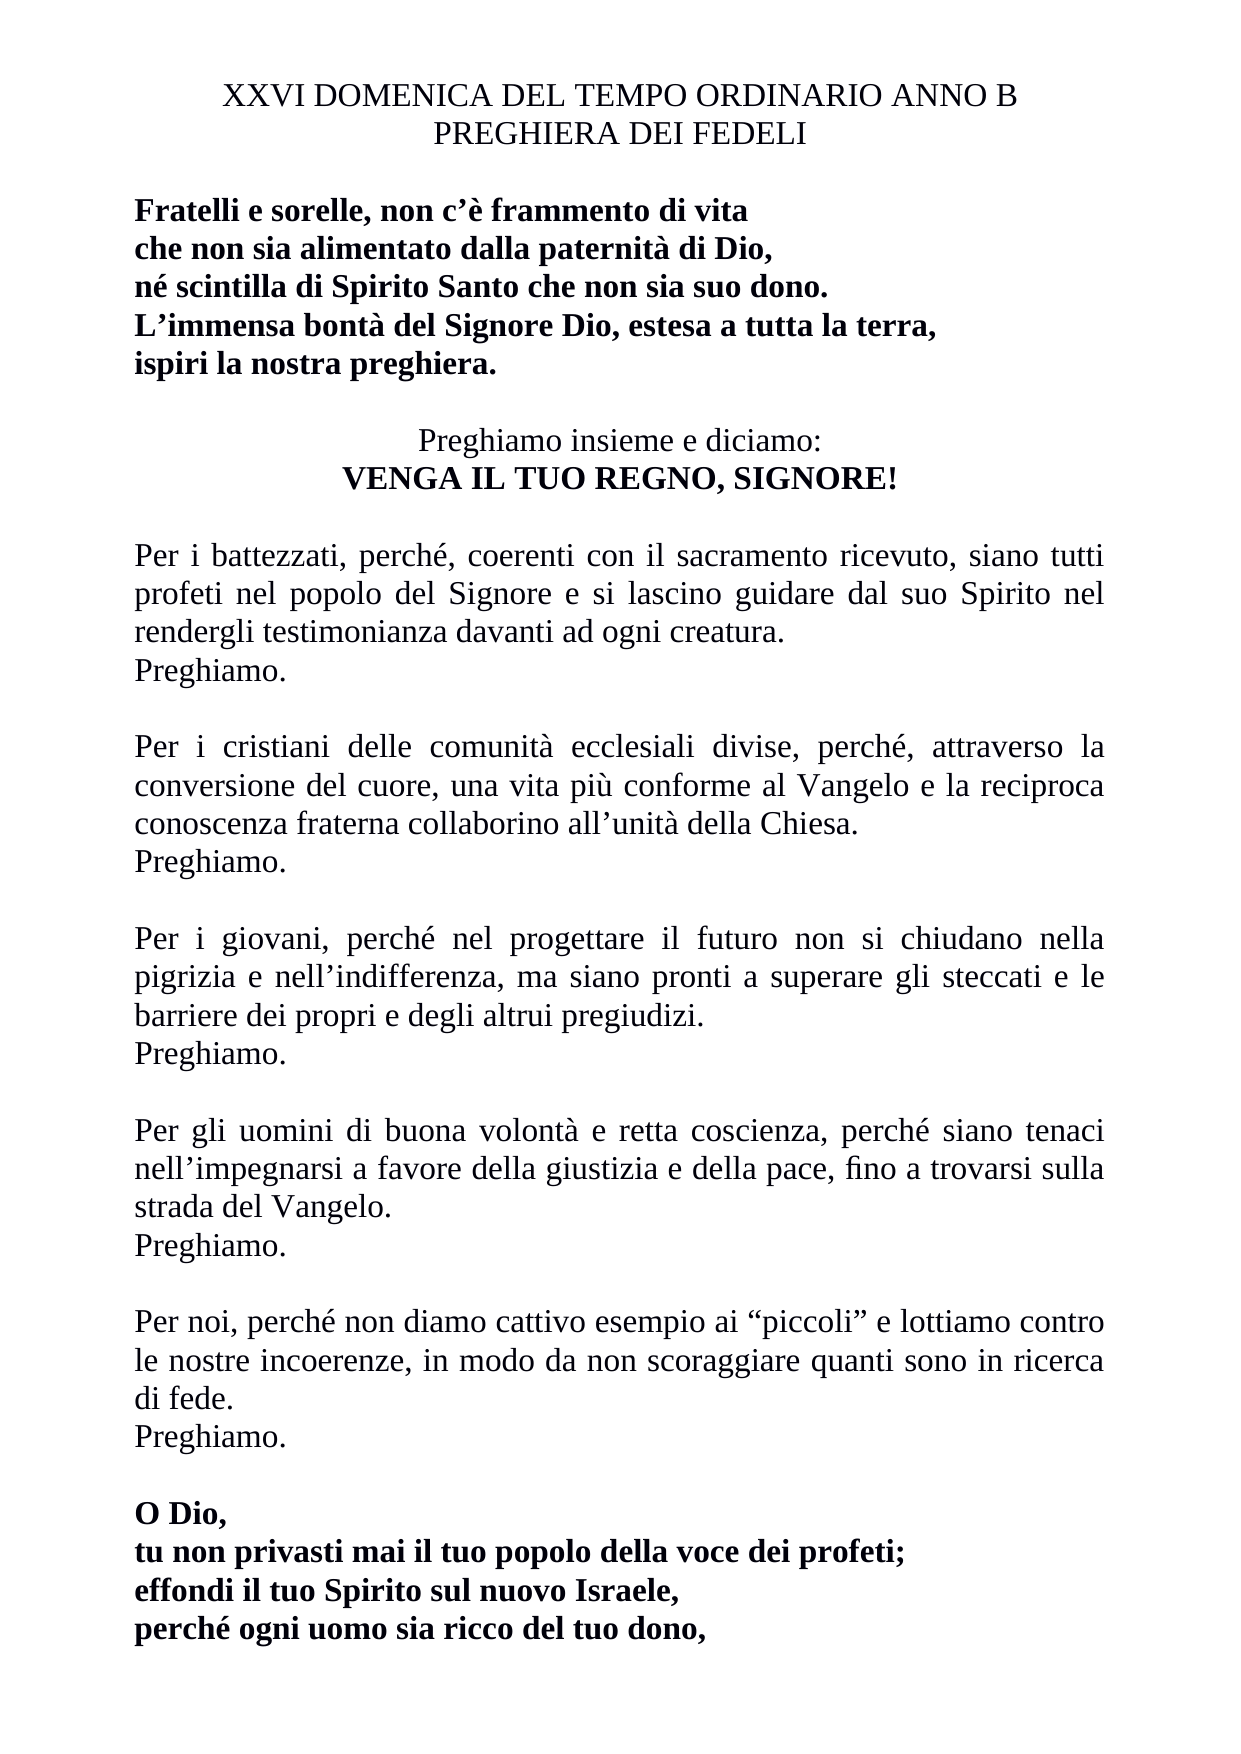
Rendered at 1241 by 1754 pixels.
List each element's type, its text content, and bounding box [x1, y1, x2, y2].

text Per i cristiani delle comunità ecclesiali divise, perché, attraverso la conversione del cuore, una vita più conforme al Vangelo e la reciproca conoscenza fraterna collaborino all’unità della Chiesa. [134, 727, 1106, 842]
text Preghiamo. [134, 1033, 1106, 1072]
text Fratelli e sorelle, non c’è frammento di vita [134, 190, 1106, 228]
text O Dio, [134, 1493, 1106, 1532]
text Preghiamo. [134, 650, 1106, 688]
text Preghiamo. [134, 842, 1106, 880]
text effondi il tuo Spirito sul nuovo Israele, [134, 1570, 1106, 1608]
text tu non privasti mai il tuo popolo della voce dei profeti; [134, 1532, 1106, 1570]
text PREGHIERA DEI FEDELI [134, 113, 1106, 152]
text ispiri la nostra preghiera. [134, 343, 1106, 382]
text Preghiamo. [134, 1417, 1106, 1455]
text L’immensa bontà del Signore Dio, estesa a tutta la terra, [134, 305, 1106, 343]
text che non sia alimentato dalla paternità di Dio, [134, 228, 1106, 267]
text Per noi, perché non diamo cattivo esempio ai “piccoli” e lottiamo contro le nostre incoerenze, in modo da non scoraggiare quanti sono in ricerca di fede. [134, 1302, 1106, 1417]
text Per gli uomini di buona volontà e retta coscienza, perché siano tenaci nell’impegnarsi a favore della giustizia e della pace, ﬁno a trovarsi sulla strada del Vangelo. [134, 1110, 1106, 1225]
text Preghiamo. [134, 1225, 1106, 1263]
text Per i giovani, perché nel progettare il futuro non si chiudano nella pigrizia e nell’indifferenza, ma siano pronti a superare gli steccati e le barriere dei propri e degli altrui pregiudizi. [134, 918, 1106, 1033]
text Preghiamo insieme e diciamo: [134, 420, 1106, 458]
text Per i battezzati, perché, coerenti con il sacramento ricevuto, siano tutti profeti nel popolo del Signore e si lascino guidare dal suo Spirito nel rendergli testimonianza davanti ad ogni creatura. [134, 535, 1106, 650]
text né scintilla di Spirito Santo che non sia suo dono. [134, 267, 1106, 305]
text perché ogni uomo sia ricco del tuo dono, [134, 1608, 1106, 1647]
text XXVI DOMENICA DEL TEMPO ORDINARIO ANNO B [134, 75, 1106, 113]
text VENGA IL TUO REGNO, SIGNORE! [134, 458, 1106, 497]
